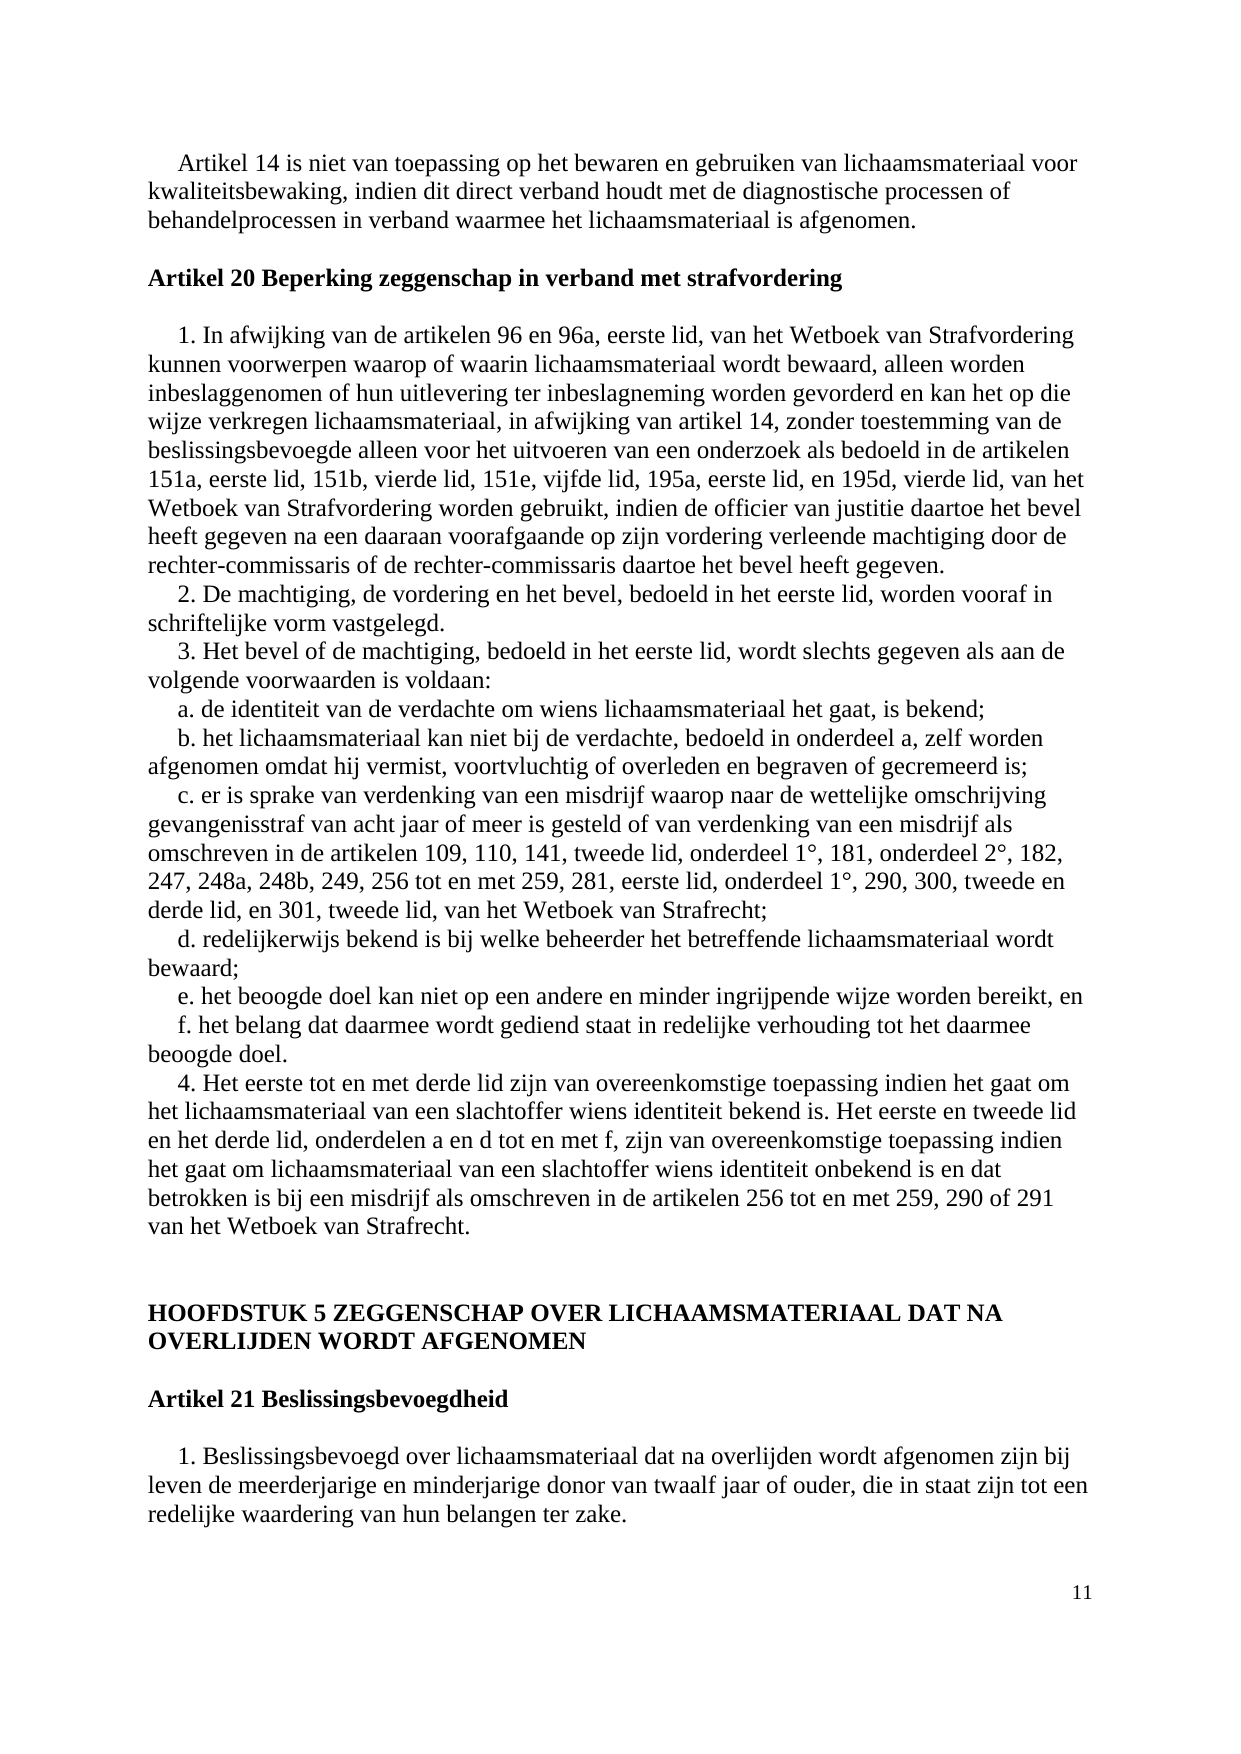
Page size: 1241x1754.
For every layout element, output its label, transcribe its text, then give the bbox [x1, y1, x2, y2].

text f. het belang dat daarmee wordt gediend staat in redelijke verhouding tot het daarmee beoogde doel. [148, 1010, 1092, 1068]
text 3. Het bevel of de machtiging, bedoeld in het eerste lid, wordt slechts gegeven als aan de volgende voorwaarden is voldaan: [148, 636, 1092, 694]
text 1. Beslissingsbevoegd over lichaamsmateriaal dat na overlijden wordt afgenomen zijn bij leven de meerderjarige en minderjarige donor van twaalf jaar of ouder, die in staat zijn tot een redelijke waardering van hun belangen ter zake. [148, 1441, 1092, 1528]
text b. het lichaamsmateriaal kan niet bij de verdachte, bedoeld in onderdeel a, zelf worden afgenomen omdat hij vermist, voortvluchtig of overleden en begraven of gecremeerd is; [148, 723, 1092, 780]
text d. redelijkerwijs bekend is bij welke beheerder het betreffende lichaamsmateriaal wordt bewaard; [148, 924, 1092, 981]
text c. er is sprake van verdenking van een misdrijf waarop naar de wettelijke omschrijving gevangenisstraf van acht jaar of meer is gesteld of van verdenking van een misdrijf als omschreven in de artikelen 109, 110, 141, tweede lid, onderdeel 1°, 181, onderdeel 2°, 182, 247, 248a, 248b, 249, 256 tot en met 259, 281, eerste lid, onderdeel 1°, 290, 300, tweede en derde lid, en 301, tweede lid, van het Wetboek van Strafrecht; [148, 780, 1092, 924]
text Artikel 21 Beslissingsbevoegdheid [148, 1384, 1092, 1413]
text 4. Het eerste tot en met derde lid zijn van overeenkomstige toepassing indien het gaat om het lichaamsmateriaal van een slachtoffer wiens identiteit bekend is. Het eerste en tweede lid en het derde lid, onderdelen a en d tot en met f, zijn van overeenkomstige toepassing indien het gaat om lichaamsmateriaal van een slachtoffer wiens identiteit onbekend is en dat betrokken is bij een misdrijf als omschreven in de artikelen 256 tot en met 259, 290 of 291 van het Wetboek van Strafrecht. [148, 1068, 1092, 1240]
text e. het beoogde doel kan niet op een andere en minder ingrijpende wijze worden bereikt, en [148, 981, 1092, 1010]
text HOOFDSTUK 5 ZEGGENSCHAP OVER LICHAAMSMATERIAAL DAT NA OVERLIJDEN WORDT AFGENOMEN [148, 1298, 1092, 1355]
text Artikel 14 is niet van toepassing op het bewaren en gebruiken van lichaamsmateriaal voor kwaliteitsbewaking, indien dit direct verband houdt met de diagnostische processen of behandelprocessen in verband waarmee het lichaamsmateriaal is afgenomen. [148, 148, 1092, 234]
text 1. In afwijking van de artikelen 96 en 96a, eerste lid, van het Wetboek van Strafvordering kunnen voorwerpen waarop of waarin lichaamsmateriaal wordt bewaard, alleen worden inbeslaggenomen of hun uitlevering ter inbeslagneming worden gevorderd en kan het op die wijze verkregen lichaamsmateriaal, in afwijking van artikel 14, zonder toestemming van de beslissingsbevoegde alleen voor het uitvoeren van een onderzoek als bedoeld in de artikelen 151a, eerste lid, 151b, vierde lid, 151e, vijfde lid, 195a, eerste lid, en 195d, vierde lid, van het Wetboek van Strafvordering worden gebruikt, indien de officier van justitie daartoe het bevel heeft gegeven na een daaraan voorafgaande op zijn vordering verleende machtiging door de rechter-commissaris of de rechter-commissaris daartoe het bevel heeft gegeven. [148, 320, 1092, 579]
text 2. De machtiging, de vordering en het bevel, bedoeld in het eerste lid, worden vooraf in schriftelijke vorm vastgelegd. [148, 579, 1092, 636]
text a. de identiteit van de verdachte om wiens lichaamsmateriaal het gaat, is bekend; [148, 694, 1092, 723]
text Artikel 20 Beperking zeggenschap in verband met strafvordering [148, 263, 1092, 291]
